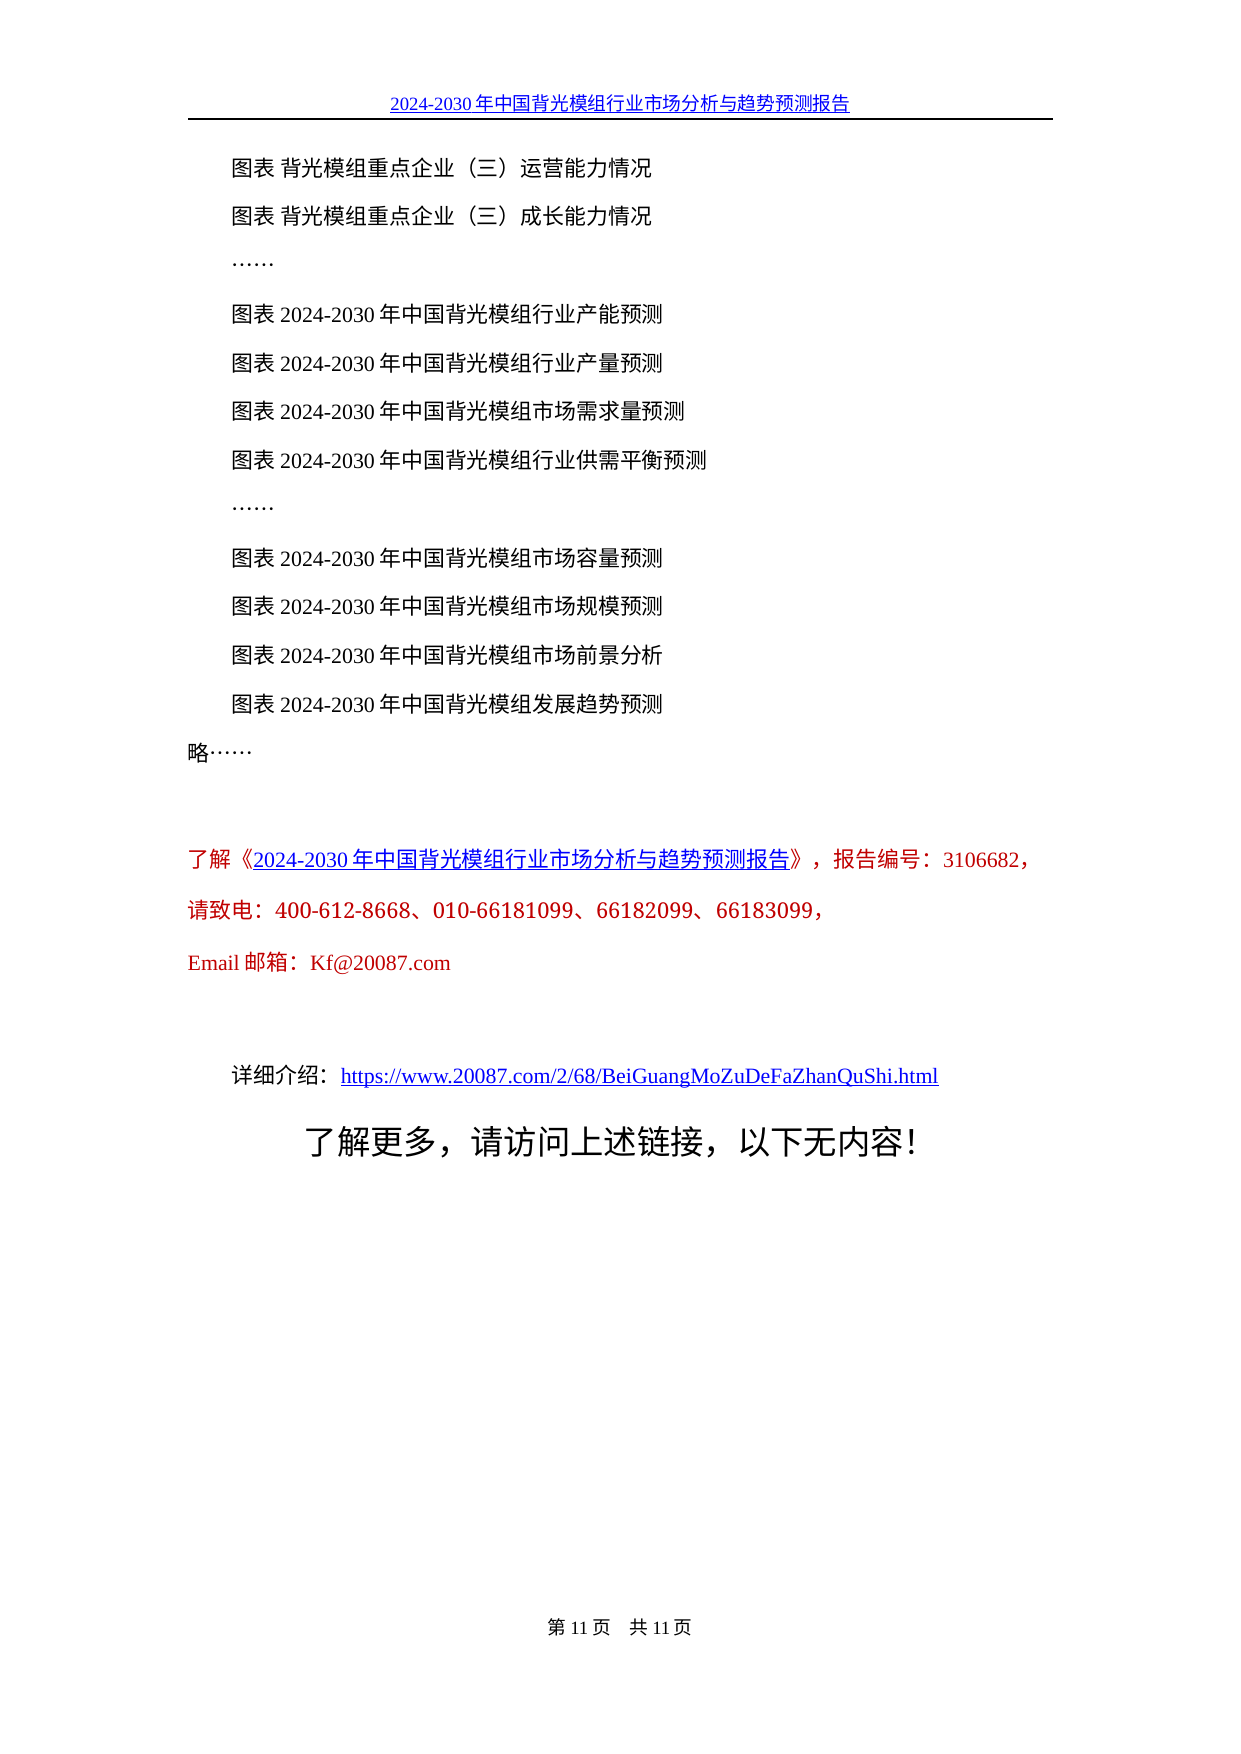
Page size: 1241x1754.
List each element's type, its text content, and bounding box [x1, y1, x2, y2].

text 请致电：400-612-8668、010-66181099、66182099、66183099， [187, 893, 1053, 926]
text 详细介绍：https://www.20087.com/2/68/BeiGuangMoZuDeFaZhanQuShi.html [187, 1058, 1053, 1090]
text Email邮箱：Kf@20087.com [187, 945, 1053, 977]
text 了解《2024-2030年中国背光模组行业市场分析与趋势预测报告》，报告编号：3106682， [187, 842, 1053, 874]
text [187, 150, 1053, 768]
title 了解更多，请访问上述链接，以下无内容！ [187, 1108, 1053, 1173]
